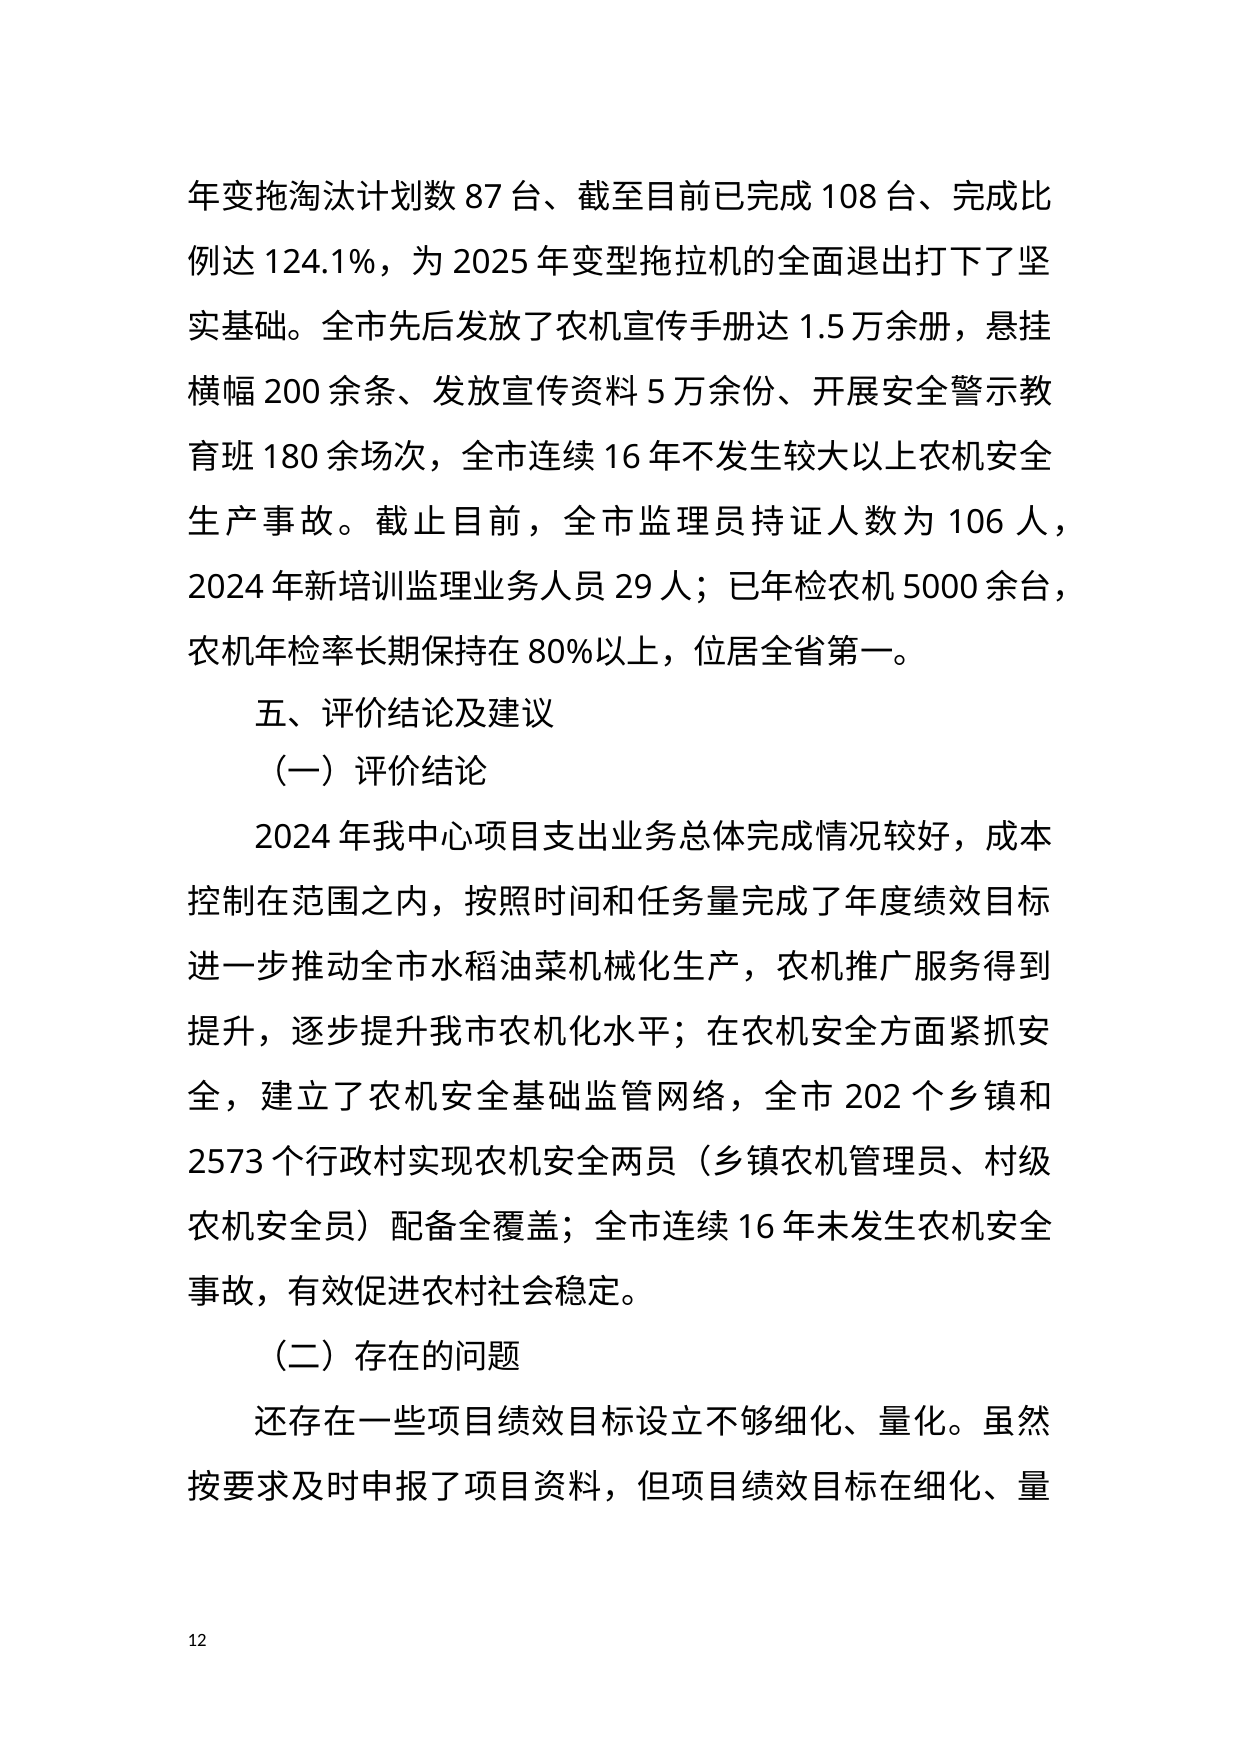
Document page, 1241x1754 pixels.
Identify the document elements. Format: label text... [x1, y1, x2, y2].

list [187, 162, 1053, 682]
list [187, 1386, 1053, 1516]
text 五、评价结论及建议 [187, 682, 1053, 736]
list （二）存在的问题 [187, 1321, 1053, 1386]
list （一）评价结论 [187, 736, 1053, 801]
list 2024年我中心项目支出业务总体完成情况较好，成本控制在范围之内，按照时间和任务量完成了年度绩效目标，进一步推动全市水稻油菜机械化生产，农机推广服务得到提升，逐步提升我市农机化水平；在农机安全方面紧抓安全，建立了农机安全基础监管网络，全市202个乡镇和2573个行政村实现农机安全两员（乡镇农机管理员、村级农机安全员）配备全覆盖；全市连续16年未发生农机安全事故，有效促进农村社会稳定。 [187, 801, 1053, 1321]
